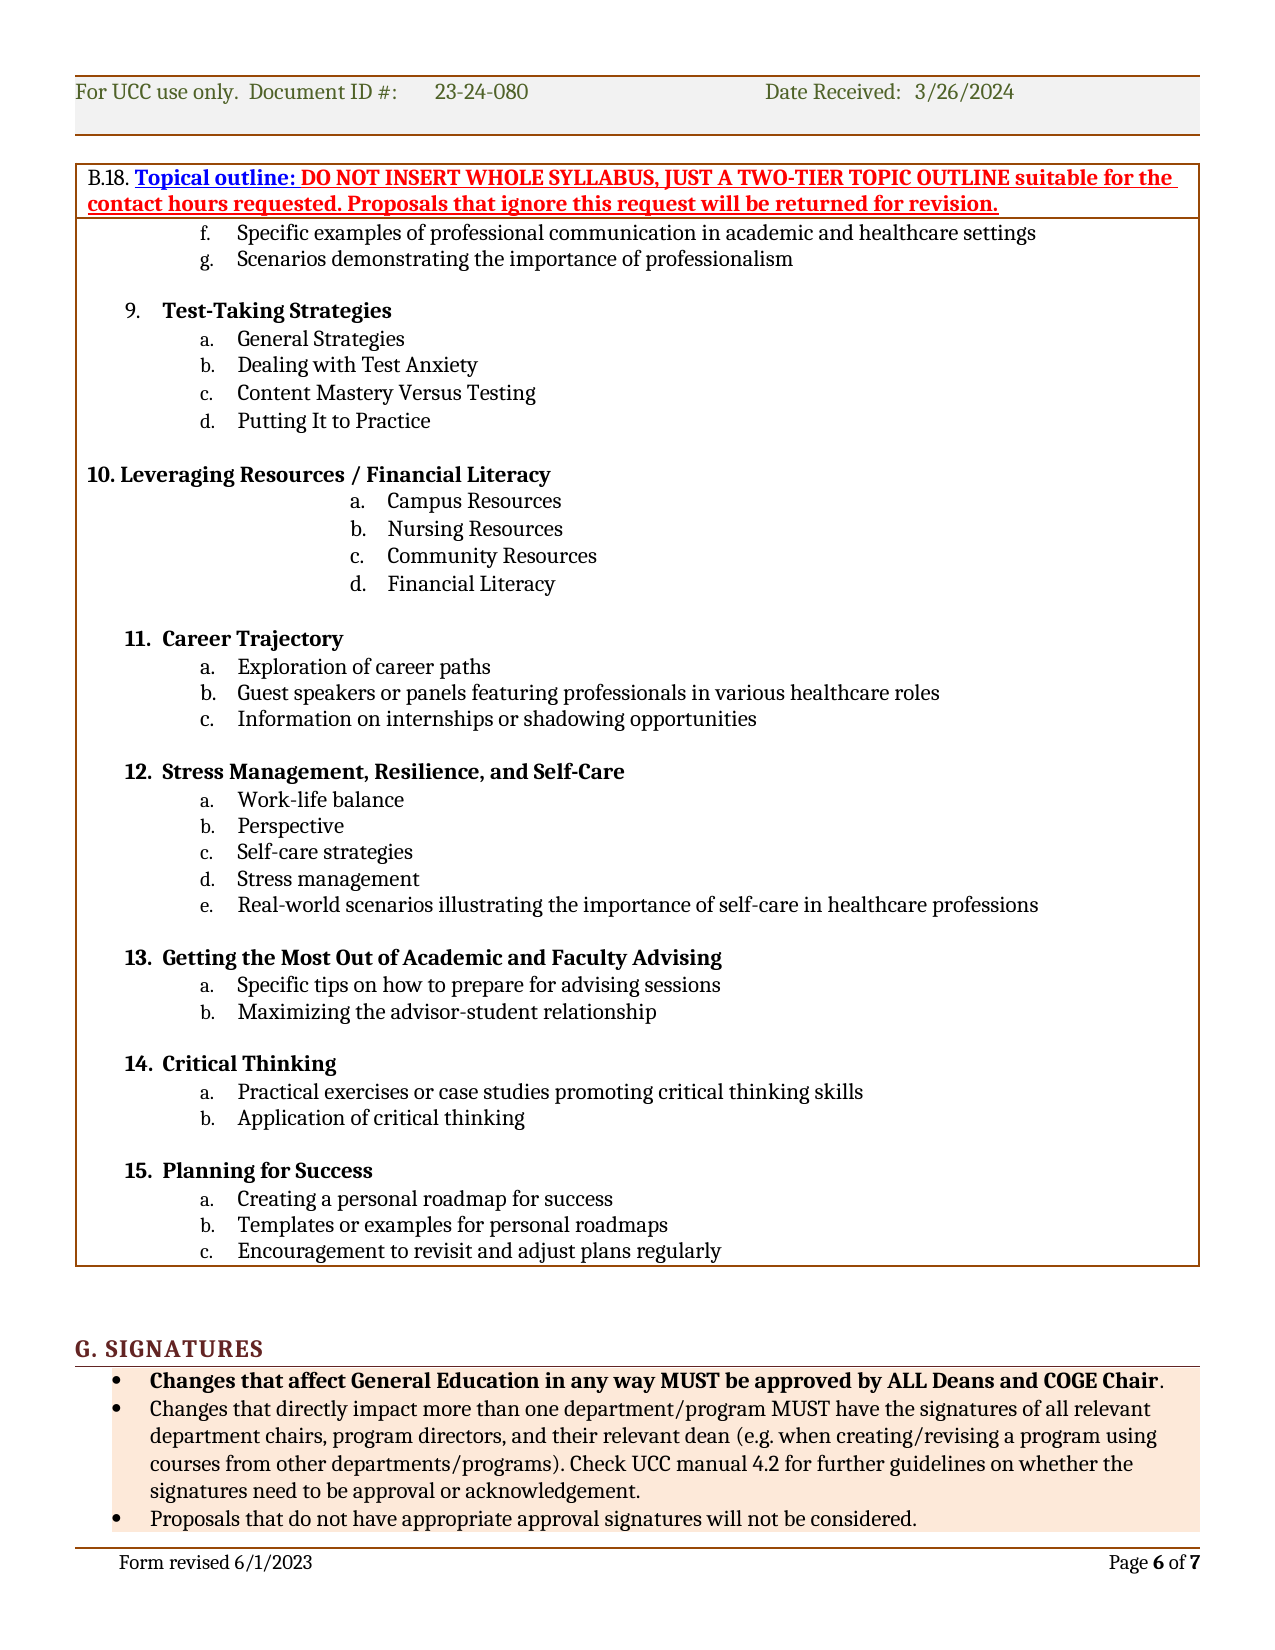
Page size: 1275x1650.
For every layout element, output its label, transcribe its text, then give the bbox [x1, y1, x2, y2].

list Changes that affect General Education in any way MUST be approved by ALL Deans and COGE Chair. [112, 1368, 1200, 1394]
table_header B.18. Topical outline: DO NOT INSERT WHOLE SYLLABUS, JUST A TWO-TIER TOPIC OUTLINE suitable for the contact hours requested. Proposals that ignore this request will be returned for revision. [77, 165, 1198, 217]
list Changes that directly impact more than one department/program MUST have the signatures of all relevant department chairs, program directors, and their relevant dean (e.g. when creating/revising a program using courses from other departments/programs). Check UCC manual 4.2 for further guidelines on whether the signatures need to be approval or acknowledgement. [112, 1396, 1200, 1505]
list Proposals that do not have appropriate approval signatures will not be considered. [112, 1506, 1200, 1532]
subtitle G. Signatures [75, 1335, 1200, 1366]
